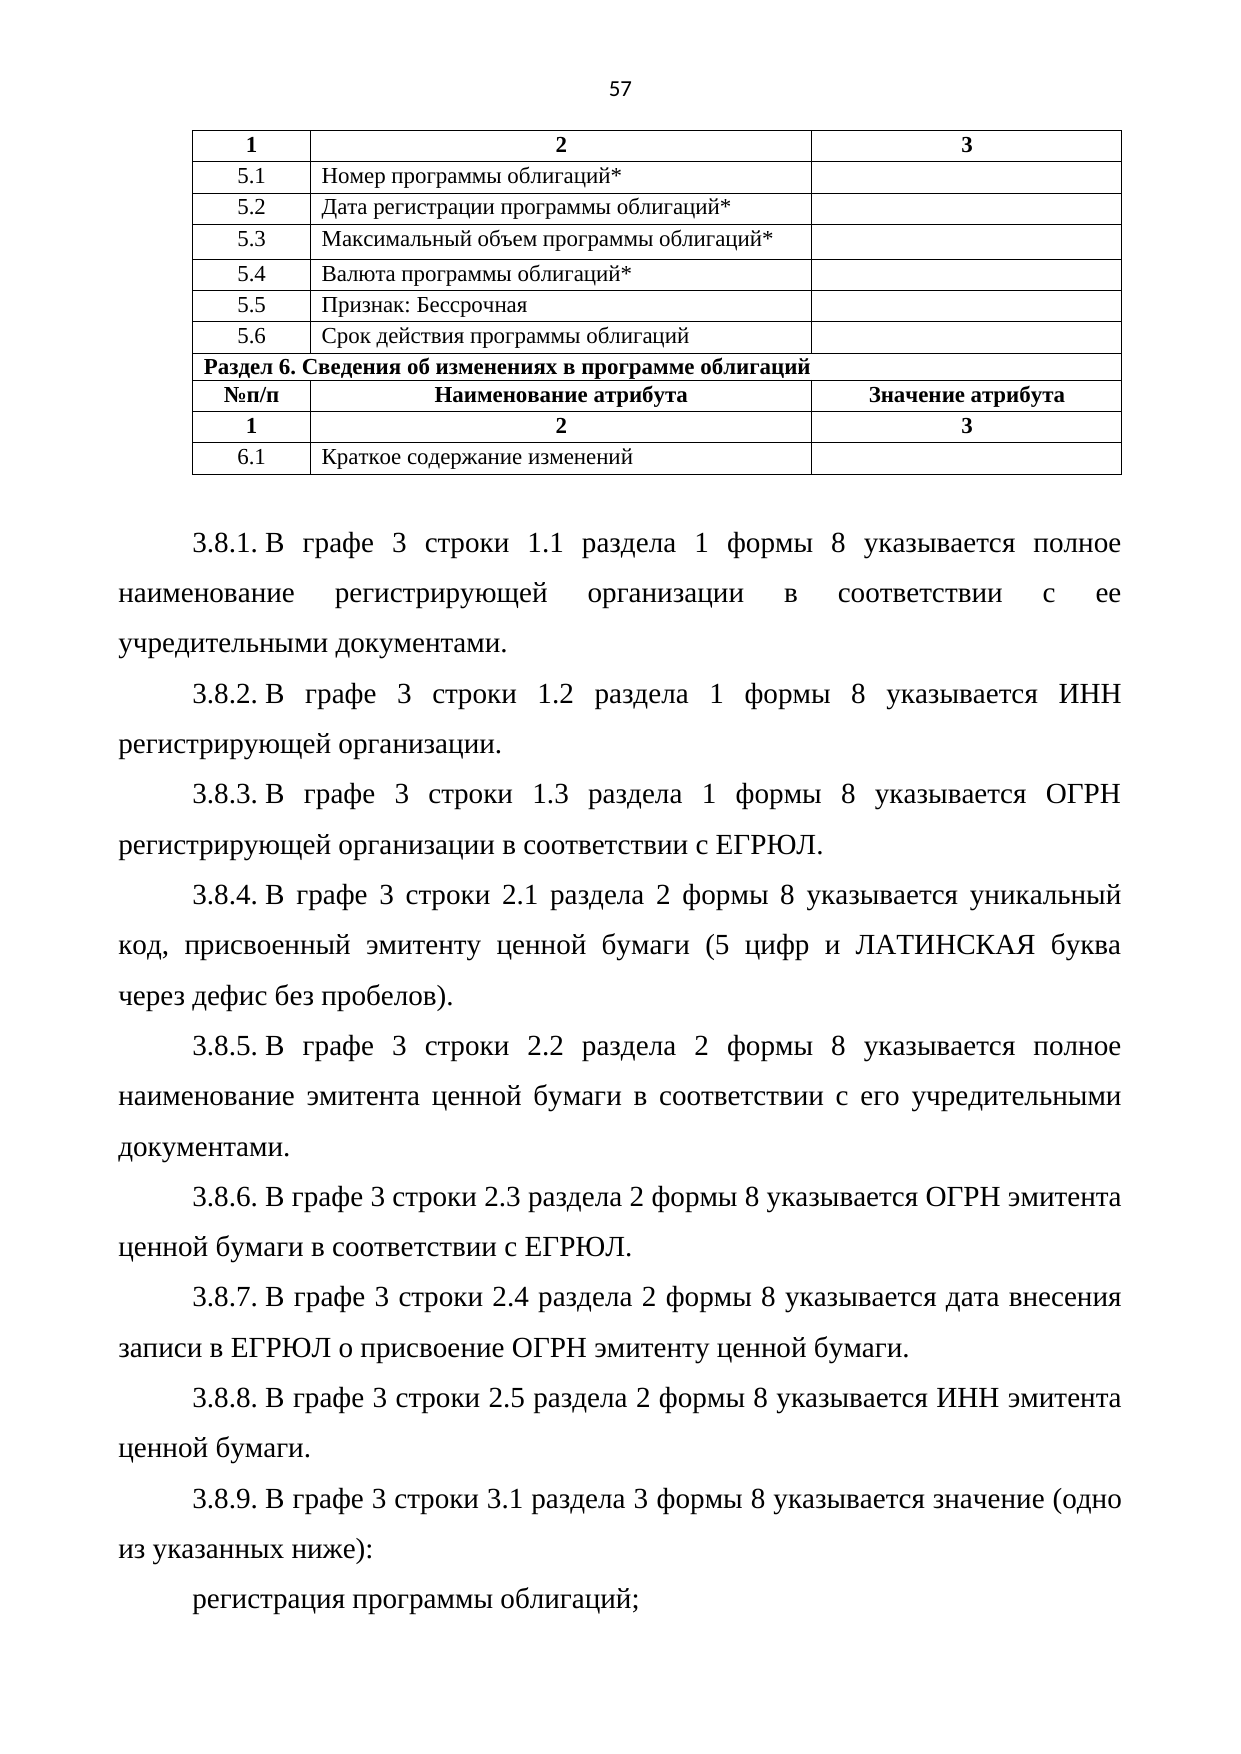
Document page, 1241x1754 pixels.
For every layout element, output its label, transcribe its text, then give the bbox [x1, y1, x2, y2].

table_cell 3 [812, 412, 1121, 442]
table_cell [812, 194, 1121, 224]
table_cell 1 [193, 131, 310, 161]
list В графе 3 строки 1.2 раздела 1 формы 8 указывается ИНН регистрирующей организации. [118, 676, 1122, 760]
table_cell [812, 260, 1121, 290]
table_cell 5.6 [193, 322, 310, 352]
list В графе 3 строки 1.3 раздела 1 формы 8 указывается ОГРН регистрирующей организации в соответствии с ЕГРЮЛ. [118, 776, 1122, 860]
table_cell [812, 162, 1121, 192]
list В графе 3 строки 1.1 раздела 1 формы 8 указывается полное наименование регистрирующей организации в соответствии с ее учредительными документами. [118, 525, 1122, 659]
table_cell №п/п [193, 381, 310, 411]
table_cell Краткое содержание изменений [311, 443, 811, 473]
table_cell [812, 322, 1121, 352]
table_cell 5.5 [193, 291, 310, 321]
table_cell 3 [812, 131, 1121, 161]
list В графе 3 строки 3.1 раздела 3 формы 8 указывается значение (одно из указанных ниже): [118, 1481, 1122, 1565]
table_cell 5.1 [193, 162, 310, 192]
table_cell Наименование атрибута [311, 381, 811, 411]
table_cell Значение атрибута [812, 381, 1121, 411]
table_cell 5.3 [193, 225, 310, 259]
table_cell Признак: Бессрочная [311, 291, 811, 321]
list регистрация программы облигаций; [118, 1581, 1122, 1615]
table_cell 5.4 [193, 260, 310, 290]
table_cell 2 [311, 412, 811, 442]
list В графе 3 строки 2.5 раздела 2 формы 8 указывается ИНН эмитента ценной бумаги. [118, 1380, 1122, 1464]
list В графе 3 строки 2.4 раздела 2 формы 8 указывается дата внесения записи в ЕГРЮЛ о присвоение ОГРН эмитенту ценной бумаги. [118, 1279, 1122, 1363]
table_cell Валюта программы облигаций* [311, 260, 811, 290]
table_cell [812, 291, 1121, 321]
list В графе 3 строки 2.1 раздела 2 формы 8 указывается уникальный код, присвоенный эмитенту ценной бумаги (5 цифр и ЛАТИНСКАЯ буква через дефис без пробелов). [118, 877, 1122, 1011]
table_cell 2 [311, 131, 811, 161]
list В графе 3 строки 2.2 раздела 2 формы 8 указывается полное наименование эмитента ценной бумаги в соответствии с его учредительными документами. [118, 1028, 1122, 1162]
table_cell Максимальный объем программы облигаций* [311, 225, 811, 259]
table_cell Номер программы облигаций* [311, 162, 811, 192]
table_cell Срок действия программы облигаций [311, 322, 811, 352]
table_cell Раздел 6. Сведения об изменениях в программе облигаций [193, 354, 1121, 380]
list В графе 3 строки 2.3 раздела 2 формы 8 указывается ОГРН эмитента ценной бумаги в соответствии с ЕГРЮЛ. [118, 1179, 1122, 1263]
table_cell [812, 443, 1121, 473]
table_cell [812, 225, 1121, 259]
table_cell 5.2 [193, 194, 310, 224]
table_cell Дата регистрации программы облигаций* [311, 194, 811, 224]
table_cell 6.1 [193, 443, 310, 473]
table_cell 1 [193, 412, 310, 442]
